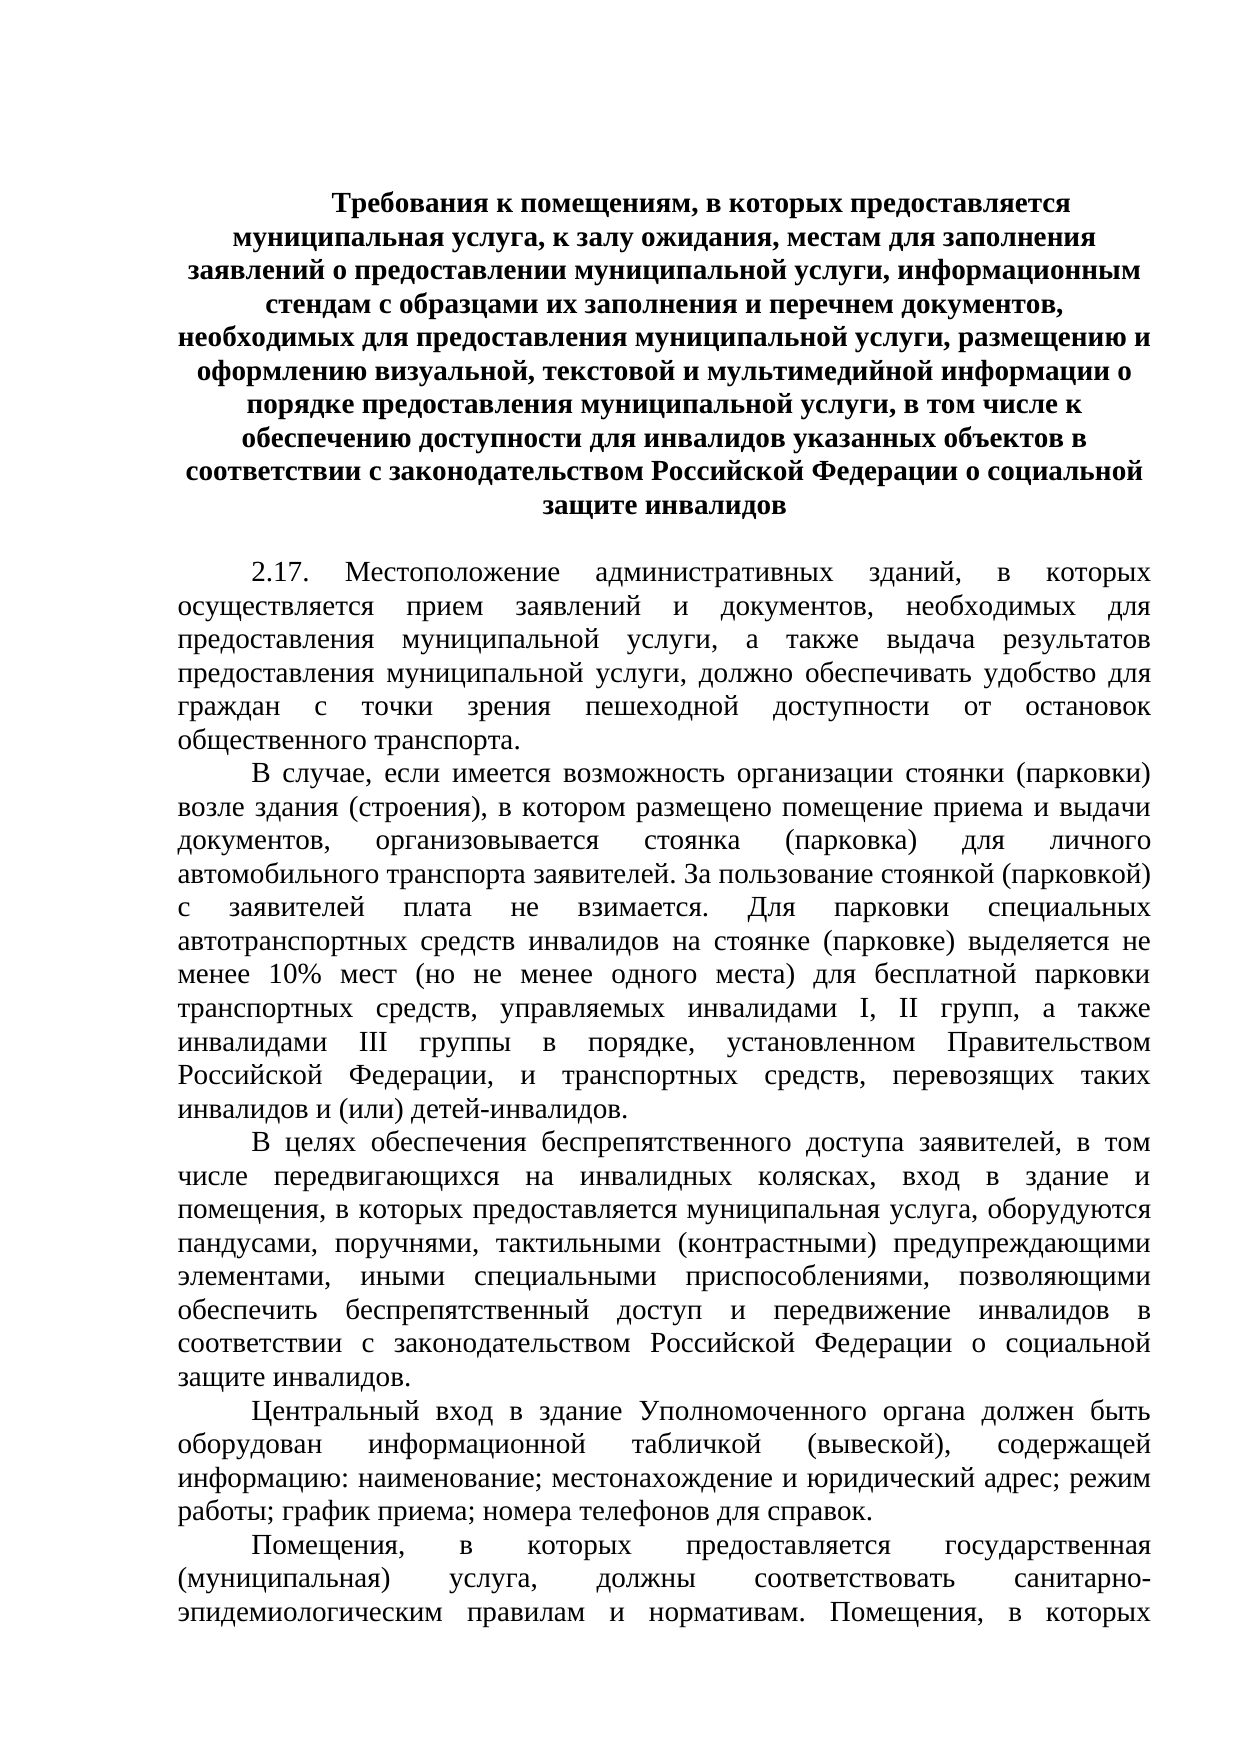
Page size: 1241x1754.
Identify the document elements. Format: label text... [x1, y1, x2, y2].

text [177, 1527, 1152, 1627]
text В целях обеспечения беспрепятственного доступа заявителей, в том числе передвигающихся на инвалидных колясках, вход в здание и помещения, в которых предоставляется муниципальная услуга, оборудуются пандусами, поручнями, тактильными (контрастными) предупреждающими элементами, иными специальными приспособлениями, позволяющими обеспечить беспрепятственный доступ и передвижение инвалидов в соответствии с законодательством Российской Федерации о социальной защите инвалидов. [177, 1124, 1152, 1393]
text В случае, если имеется возможность организации стоянки (парковки) возле здания (строения), в котором размещено помещение приема и выдачи документов, организовывается стоянка (парковка) для личного автомобильного транспорта заявителей. За пользование стоянкой (парковкой) с заявителей плата не взимается. Для парковки специальных автотранспортных средств инвалидов на стоянке (парковке) выделяется не менее 10% мест (но не менее одного места) для бесплатной парковки транспортных средств, управляемых инвалидами I, II групп, а также инвалидами III группы в порядке, установленном Правительством Российской Федерации, и транспортных средств, перевозящих таких инвалидов и (или) детей-инвалидов. [177, 755, 1152, 1124]
text Центральный вход в здание Уполномоченного органа должен быть оборудован информационной табличкой (вывеской), содержащей информацию: наименование; местонахождение и юридический адрес; режим работы; график приема; номера телефонов для справок. [177, 1393, 1152, 1527]
text 2.17. Местоположение административных зданий, в которых осуществляется прием заявлений и документов, необходимых для предоставления муниципальной услуги, а также выдача результатов предоставления муниципальной услуги, должно обеспечивать удобство для граждан с точки зрения пешеходной доступности от остановок общественного транспорта. [177, 554, 1152, 755]
text Требования к помещениям, в которых предоставляется муниципальная услуга, к залу ожидания, местам для заполнения заявлений о предоставлении муниципальной услуги, информационным стендам с образцами их заполнения и перечнем документов, необходимых для предоставления муниципальной услуги, размещению и оформлению визуальной, текстовой и мультимедийной информации о порядке предоставления муниципальной услуги, в том числе к обеспечению доступности для инвалидов указанных объектов в соответствии с законодательством Российской Федерации о социальной защите инвалидов [177, 185, 1152, 521]
